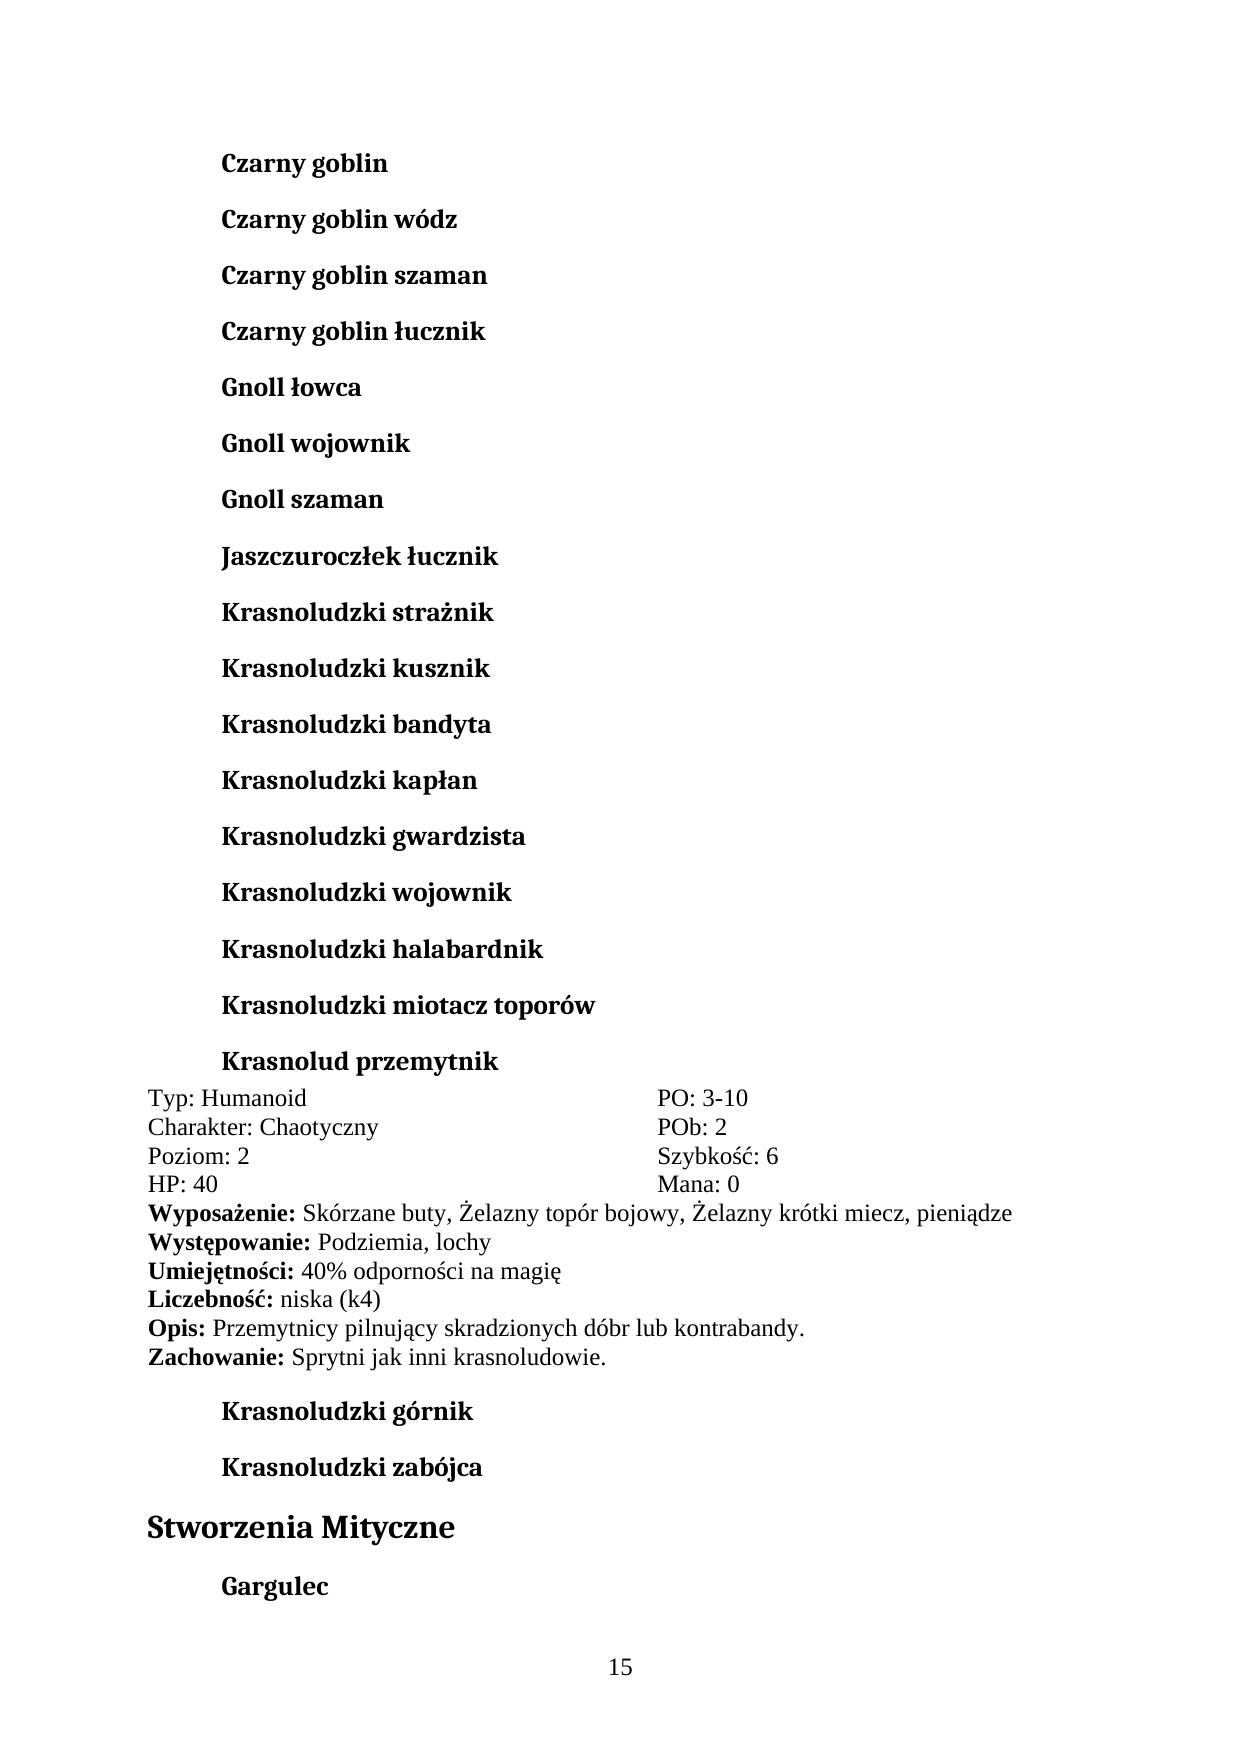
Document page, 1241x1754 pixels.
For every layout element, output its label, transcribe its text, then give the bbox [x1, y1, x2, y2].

subtitle Stworzenia Mityczne [148, 1508, 1093, 1546]
subtitle Krasnoludzki kusznik [221, 653, 1093, 684]
text Szybkość: 6 [657, 1141, 1093, 1169]
subtitle Czarny goblin wódz [221, 204, 1093, 235]
text Wyposażenie: Skórzane buty, Żelazny topór bojowy, Żelazny krótki miecz, pieniądze [148, 1198, 1093, 1227]
subtitle Krasnoludzki gwardzista [221, 821, 1093, 852]
text Charakter: Chaotyczny [148, 1112, 583, 1141]
subtitle Czarny goblin szaman [221, 260, 1093, 291]
text PO: 3-10 [657, 1083, 1093, 1112]
subtitle Krasnoludzki kapłan [221, 765, 1093, 796]
text Opis: Przemytnicy pilnujący skradzionych dóbr lub kontrabandy. [148, 1313, 1093, 1342]
subtitle Krasnoludzki wojownik [221, 877, 1093, 909]
subtitle Gnoll wojownik [221, 428, 1093, 459]
subtitle Krasnoludzki bandyta [221, 709, 1093, 740]
subtitle Krasnoludzki miotacz toporów [221, 990, 1093, 1021]
text Umiejętności: 40% odporności na magię [148, 1256, 1093, 1284]
subtitle Czarny goblin [221, 148, 1093, 179]
text Mana: 0 [657, 1169, 1093, 1198]
subtitle Gnoll szaman [221, 484, 1093, 516]
text Poziom: 2 [148, 1141, 583, 1169]
subtitle Gargulec [221, 1571, 1093, 1603]
subtitle Gnoll łowca [221, 372, 1093, 403]
text Liczebność: niska (k4) [148, 1284, 1093, 1313]
text Typ: Humanoid [148, 1083, 583, 1112]
subtitle Krasnolud przemytnik [221, 1046, 1093, 1077]
subtitle Krasnoludzki górnik [221, 1396, 1093, 1427]
subtitle Krasnoludzki zabójca [221, 1452, 1093, 1483]
text Występowanie: Podziemia, lochy [148, 1227, 1093, 1256]
subtitle Czarny goblin łucznik [221, 316, 1093, 347]
subtitle Krasnoludzki strażnik [221, 597, 1093, 628]
text Zachowanie: Sprytni jak inni krasnoludowie. [148, 1342, 1093, 1371]
subtitle Jaszczuroczłek łucznik [221, 541, 1093, 572]
text HP: 40 [148, 1169, 583, 1198]
text POb: 2 [657, 1112, 1093, 1141]
subtitle Krasnoludzki halabardnik [221, 934, 1093, 965]
